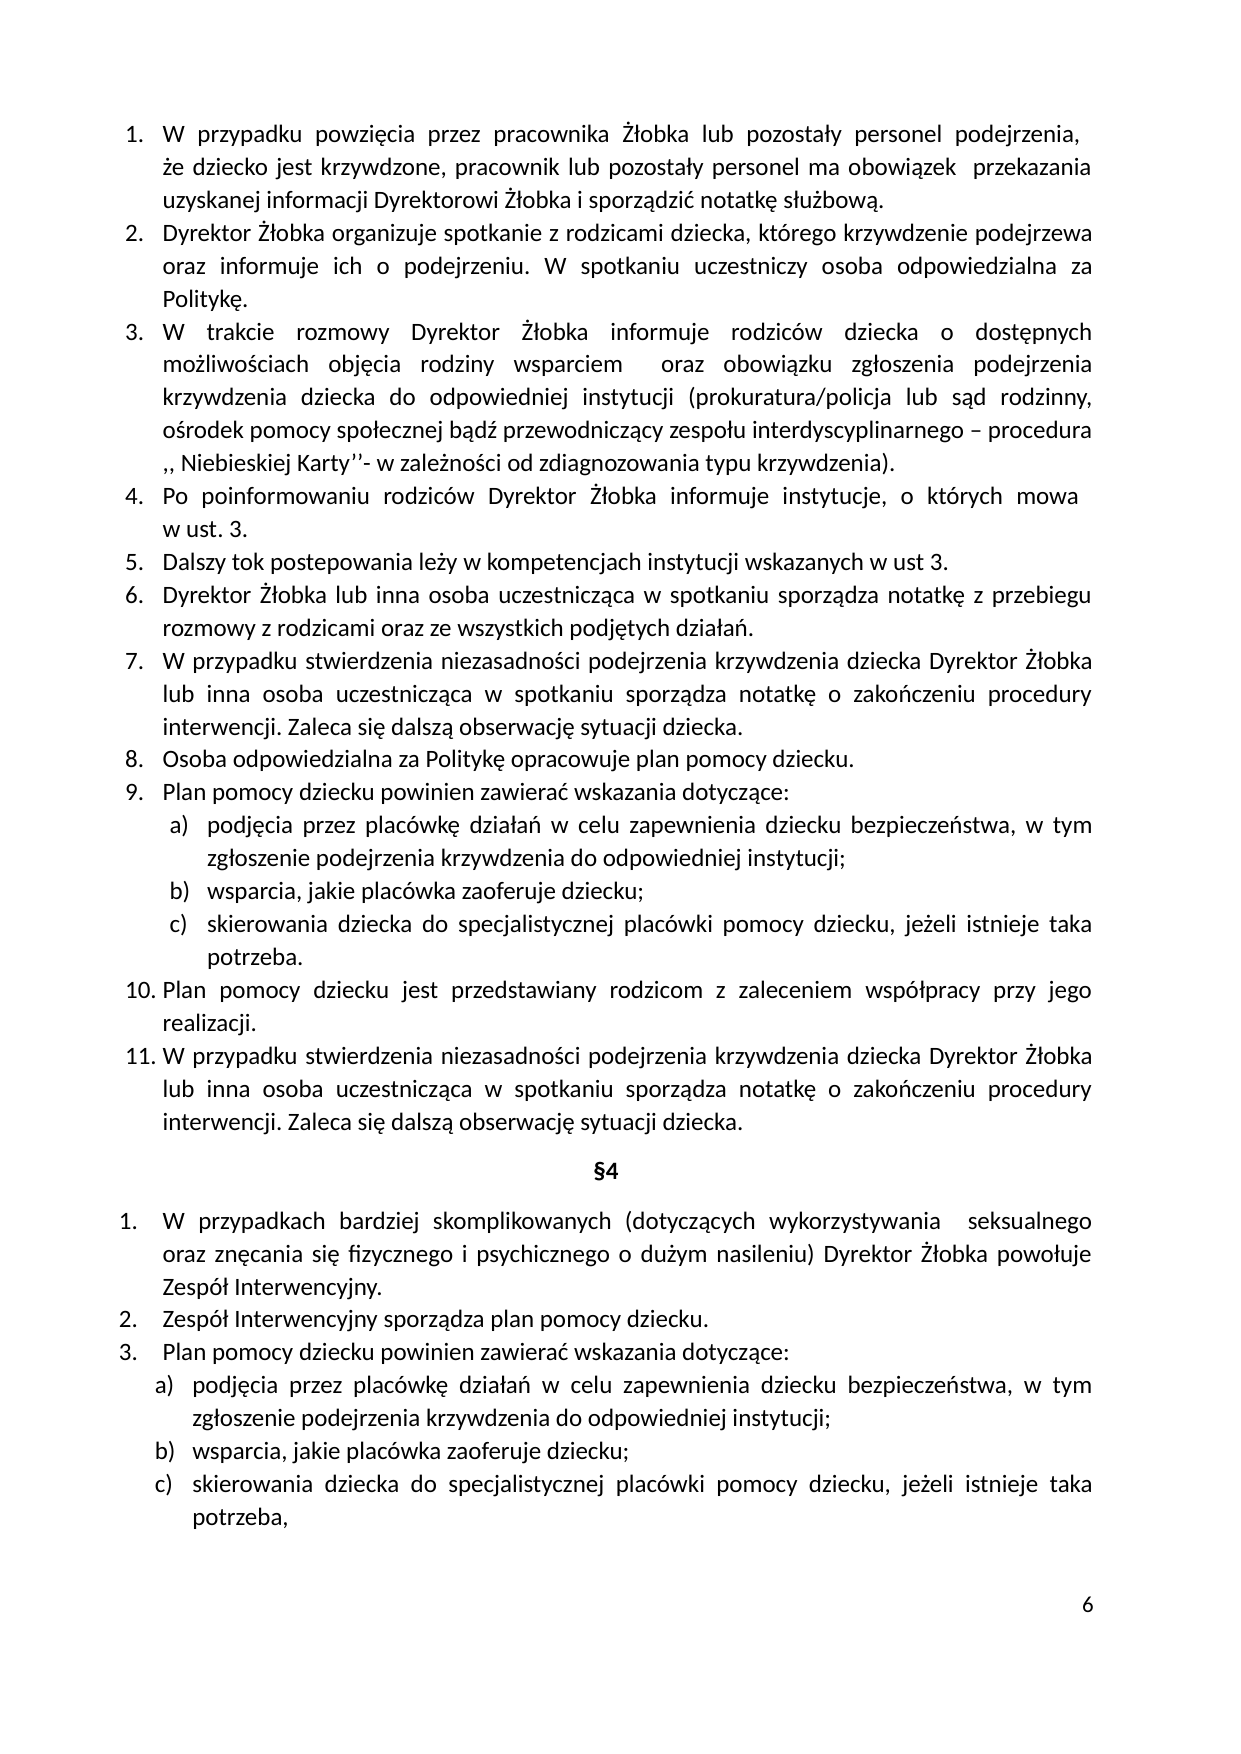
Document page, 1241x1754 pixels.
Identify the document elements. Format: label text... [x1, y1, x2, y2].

list Dyrektor Żłobka organizuje spotkanie z rodzicami dziecka, którego krzywdzenie podejrzewa oraz informuje ich o podejrzeniu. W spotkaniu uczestniczy osoba odpowiedzialna za Politykę. [125, 217, 1093, 313]
list Po poinformowaniu rodziców Dyrektor Żłobka informuje instytucje, o których mowa w ust. 3. [125, 480, 1093, 544]
list Plan pomocy dziecku jest przedstawiany rodzicom z zaleceniem współpracy przy jego realizacji. [125, 974, 1093, 1037]
text §4 [118, 1155, 1093, 1186]
list Plan pomocy dziecku powinien zawierać wskazania dotyczące: [119, 1337, 1093, 1367]
list Dalszy tok postepowania leży w kompetencjach instytucji wskazanych w ust 3. [125, 546, 1093, 577]
list podjęcia przez placówkę działań w celu zapewnienia dziecku bezpieczeństwa, w tym zgłoszenie podejrzenia krzywdzenia do odpowiedniej instytucji; [169, 809, 1093, 873]
list Dyrektor Żłobka lub inna osoba uczestnicząca w spotkaniu sporządza notatkę z przebiegu rozmowy z rodzicami oraz ze wszystkich podjętych działań. [125, 579, 1093, 642]
list W przypadkach bardziej skomplikowanych (dotyczących wykorzystywania seksualnego oraz znęcania się fizycznego i psychicznego o dużym nasileniu) Dyrektor Żłobka powołuje Zespół Interwencyjny. [119, 1205, 1093, 1301]
list W przypadku stwierdzenia niezasadności podejrzenia krzywdzenia dziecka Dyrektor Żłobka lub inna osoba uczestnicząca w spotkaniu sporządza notatkę o zakończeniu procedury interwencji. Zaleca się dalszą obserwację sytuacji dziecka. [125, 1040, 1093, 1136]
list Osoba odpowiedzialna za Politykę opracowuje plan pomocy dziecku. [125, 744, 1093, 774]
list wsparcia, jakie placówka zaoferuje dziecku; [169, 875, 1093, 906]
list W przypadku stwierdzenia niezasadności podejrzenia krzywdzenia dziecka Dyrektor Żłobka lub inna osoba uczestnicząca w spotkaniu sporządza notatkę o zakończeniu procedury interwencji. Zaleca się dalszą obserwację sytuacji dziecka. [125, 645, 1093, 741]
list W trakcie rozmowy Dyrektor Żłobka informuje rodziców dziecka o dostępnych możliwościach objęcia rodziny wsparciem oraz obowiązku zgłoszenia podejrzenia krzywdzenia dziecka do odpowiedniej instytucji (prokuratura/policja lub sąd rodzinny, ośrodek pomocy społecznej bądź przewodniczący zespołu interdyscyplinarnego – procedura ,, Niebieskiej Karty’’- w zależności od zdiagnozowania typu krzywdzenia). [125, 316, 1093, 478]
list W przypadku powzięcia przez pracownika Żłobka lub pozostały personel podejrzenia, że dziecko jest krzywdzone, pracownik lub pozostały personel ma obowiązek przekazania uzyskanej informacji Dyrektorowi Żłobka i sporządzić notatkę służbową. [125, 118, 1093, 214]
list skierowania dziecka do specjalistycznej placówki pomocy dziecku, jeżeli istnieje taka potrzeba. [169, 908, 1093, 972]
list skierowania dziecka do specjalistycznej placówki pomocy dziecku, jeżeli istnieje taka potrzeba, [154, 1468, 1093, 1532]
list Plan pomocy dziecku powinien zawierać wskazania dotyczące: [125, 777, 1093, 807]
list wsparcia, jakie placówka zaoferuje dziecku; [154, 1435, 1093, 1466]
list podjęcia przez placówkę działań w celu zapewnienia dziecku bezpieczeństwa, w tym zgłoszenie podejrzenia krzywdzenia do odpowiedniej instytucji; [154, 1369, 1093, 1433]
list Zespół Interwencyjny sporządza plan pomocy dziecku. [119, 1304, 1093, 1334]
